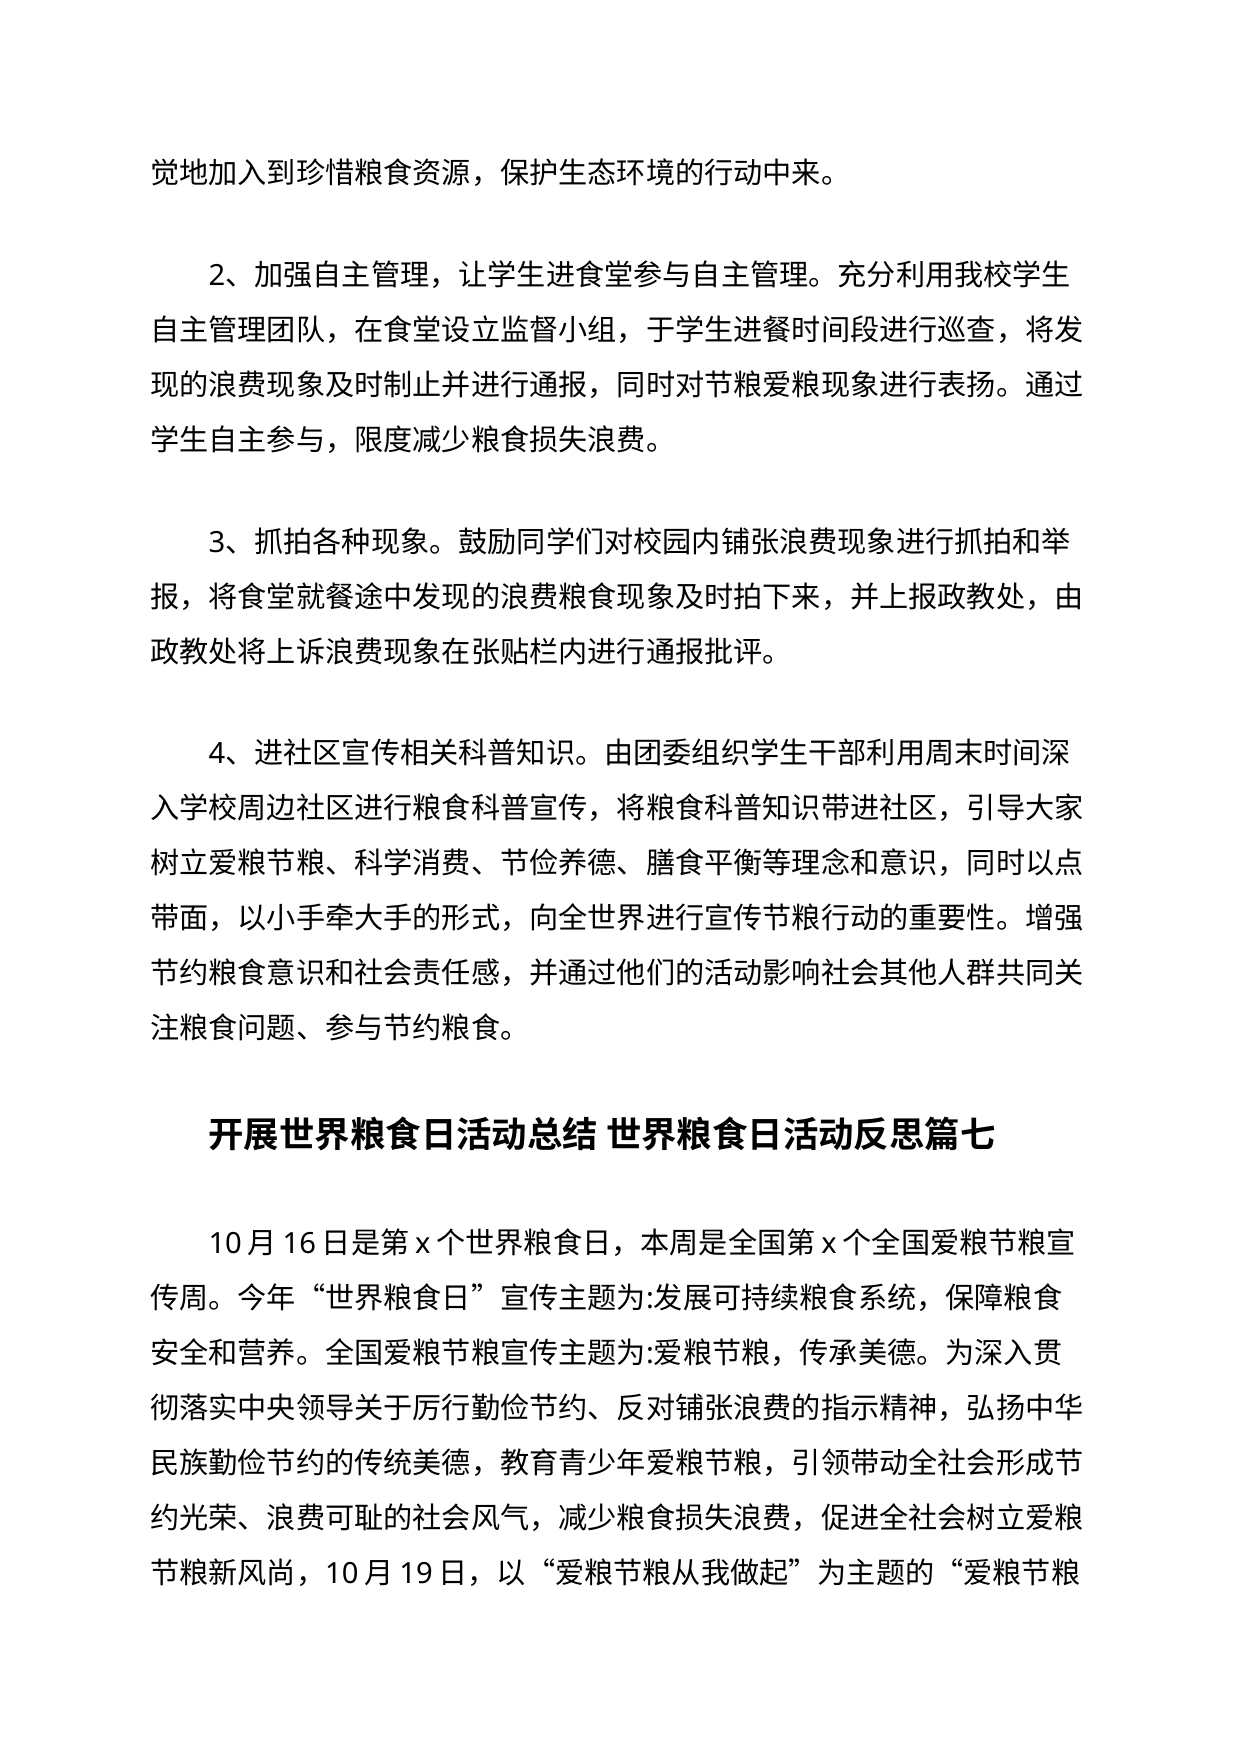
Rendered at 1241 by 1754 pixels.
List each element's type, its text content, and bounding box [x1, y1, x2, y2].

text 4、进社区宣传相关科普知识。由团委组织学生干部利用周末时间深入学校周边社区进行粮食科普宣传，将粮食科普知识带进社区，引导大家树立爱粮节粮、科学消费、节俭养德、膳食平衡等理念和意识，同时以点带面，以小手牵大手的形式，向全世界进行宣传节粮行动的重要性。增强节约粮食意识和社会责任感，并通过他们的活动影响社会其他人群共同关注粮食问题、参与节约粮食。 [150, 730, 1090, 1047]
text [150, 150, 1090, 192]
text 3、抓拍各种现象。鼓励同学们对校园内铺张浪费现象进行抓拍和举报，将食堂就餐途中发现的浪费粮食现象及时拍下来，并上报政教处，由政教处将上诉浪费现象在张贴栏内进行通报批评。 [150, 518, 1090, 671]
text 2、加强自主管理，让学生进食堂参与自主管理。充分利用我校学生自主管理团队，在食堂设立监督小组，于学生进餐时间段进行巡查，将发现的浪费现象及时制止并进行通报，同时对节粮爱粮现象进行表扬。通过学生自主参与，限度减少粮食损失浪费。 [150, 252, 1090, 459]
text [150, 1220, 1090, 1592]
text 开展世界粮食日活动总结 世界粮食日活动反思篇七 [150, 1106, 1090, 1158]
